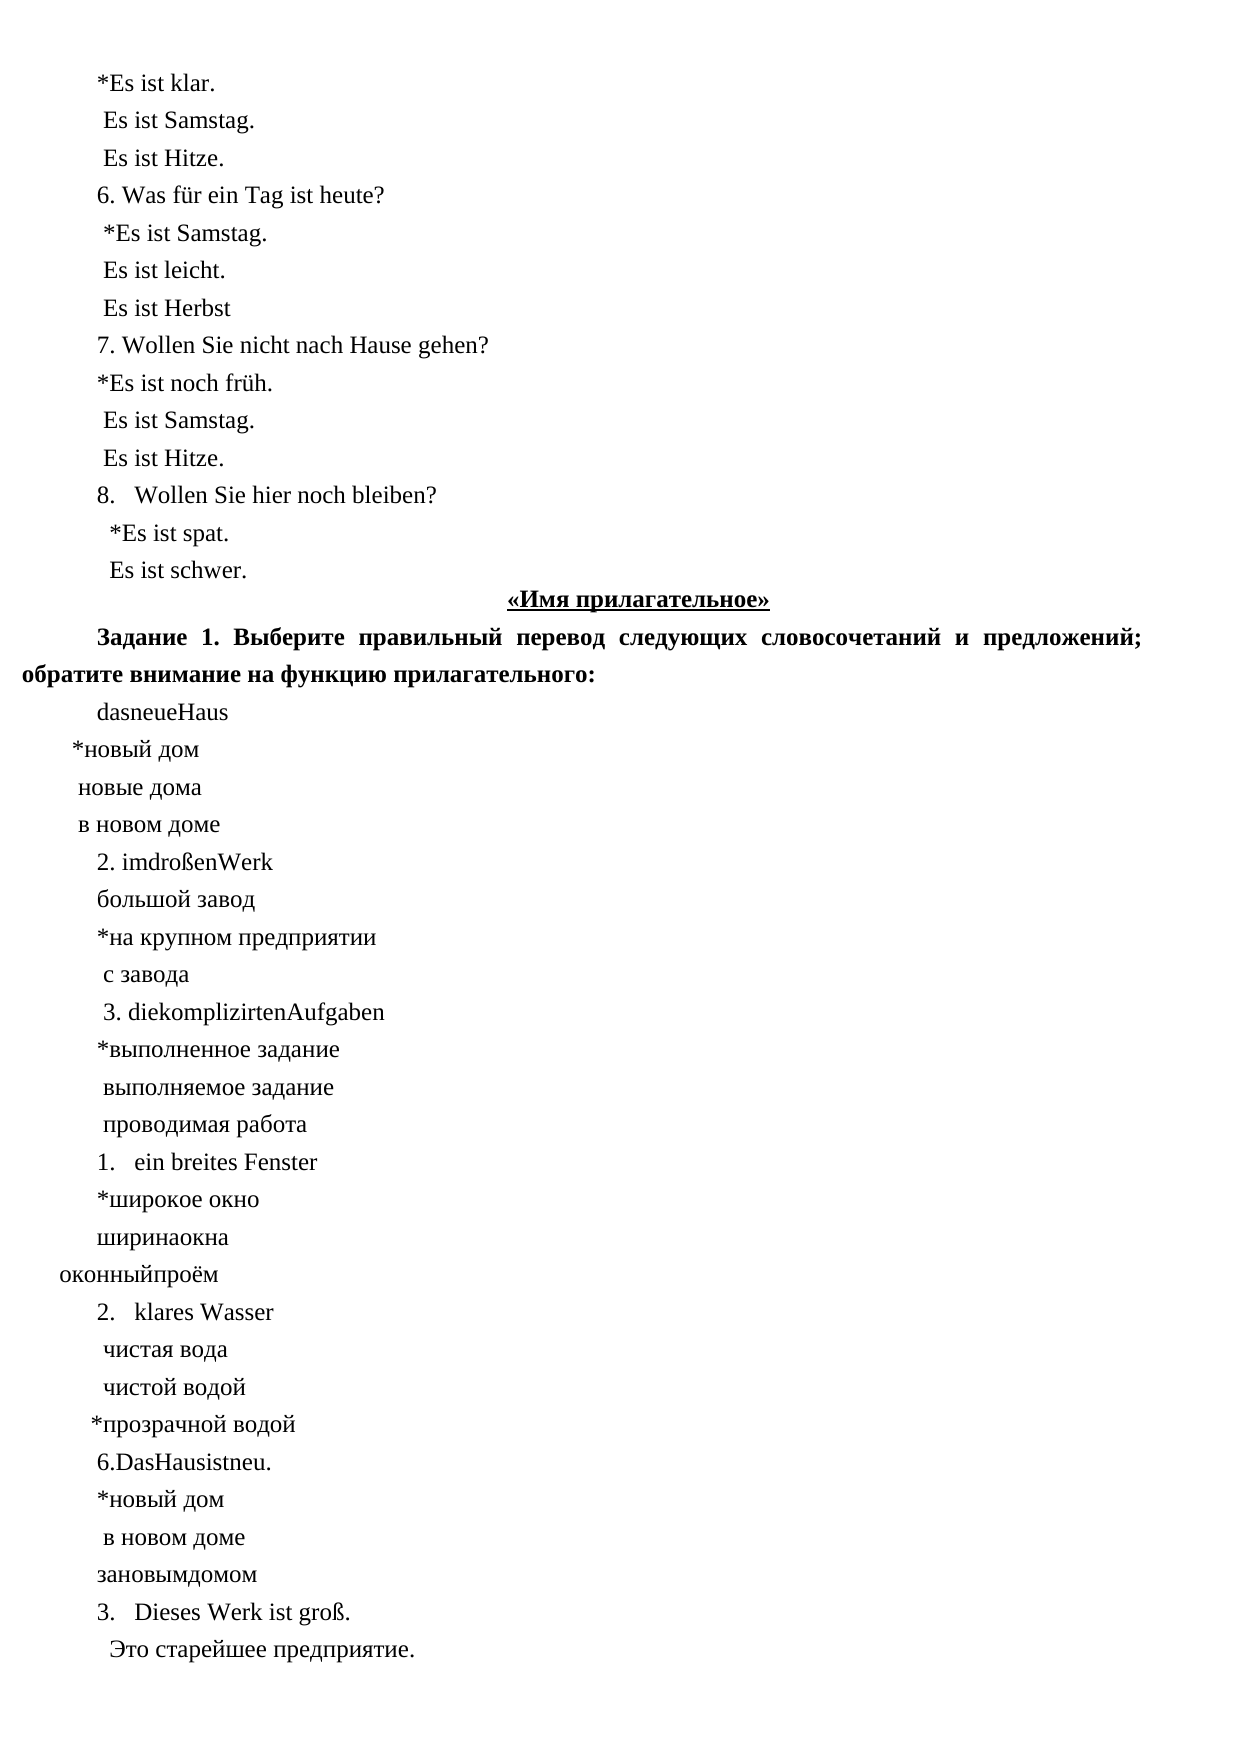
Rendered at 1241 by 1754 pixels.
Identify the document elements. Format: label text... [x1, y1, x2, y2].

text Es ist Samstag. [22, 97, 1143, 134]
text зановымдомом [22, 1550, 1143, 1588]
text оконныйпроём [59, 1250, 1143, 1288]
text *выполненное задание [22, 1025, 1143, 1063]
text 2. imdroßenWerk [22, 838, 1143, 875]
text 6. Was für ein Tag ist heute? [22, 172, 1143, 209]
list ein breites Fenster [97, 1138, 1143, 1175]
text *Es ist Samstag. [22, 209, 1143, 247]
text с завода [22, 950, 1143, 988]
text «Имя прилагательное» [97, 584, 1180, 613]
text *новый дом [59, 725, 1143, 763]
text *Es ist klar. [22, 59, 1143, 97]
text чистой водой [59, 1363, 1143, 1400]
text Задание 1. Выберите правильный перевод следующих словосочетаний и предложений; обратите внимание на функцию прилагательного: [22, 613, 1143, 688]
text проводимая работа [22, 1100, 1143, 1138]
text Это старейшее предприятие. [97, 1625, 1143, 1663]
text 7. Wollen Sie nicht nach Hause gehen? [22, 322, 1143, 359]
text в новом доме [22, 1513, 1143, 1550]
text Es ist leicht. [22, 247, 1143, 284]
text 3. diekomplizirtenAufgaben [22, 988, 1143, 1025]
text выполняемое задание [22, 1063, 1143, 1100]
text *прозрачной водой [59, 1400, 1143, 1438]
text Es ist Herbst [22, 284, 1143, 322]
text dasneueHaus [22, 688, 1143, 725]
text *широкое окно [97, 1175, 1143, 1213]
text Es ist Hitze. [22, 434, 1143, 472]
text большой завод [22, 875, 1143, 913]
text *Es ist spat. [22, 509, 1143, 547]
list klares Wasser [97, 1288, 1143, 1325]
list Wollen Sie hier noch bleiben? [97, 472, 1143, 509]
text чистая вода [59, 1325, 1143, 1363]
list Dieses Werk ist groß. [97, 1588, 1143, 1625]
text *новый дом [22, 1475, 1143, 1513]
text ширинаокна [97, 1213, 1143, 1250]
text 6.DasHausistneu. [22, 1438, 1143, 1475]
text новые дома [59, 763, 1143, 800]
text Es ist Hitze. [22, 134, 1143, 172]
text Es ist schwer. [22, 547, 1143, 584]
text *на крупном предприятии [22, 913, 1143, 950]
text в новом доме [59, 800, 1143, 838]
text *Es ist noch früh. [22, 359, 1143, 397]
text Es ist Samstag. [22, 397, 1143, 434]
